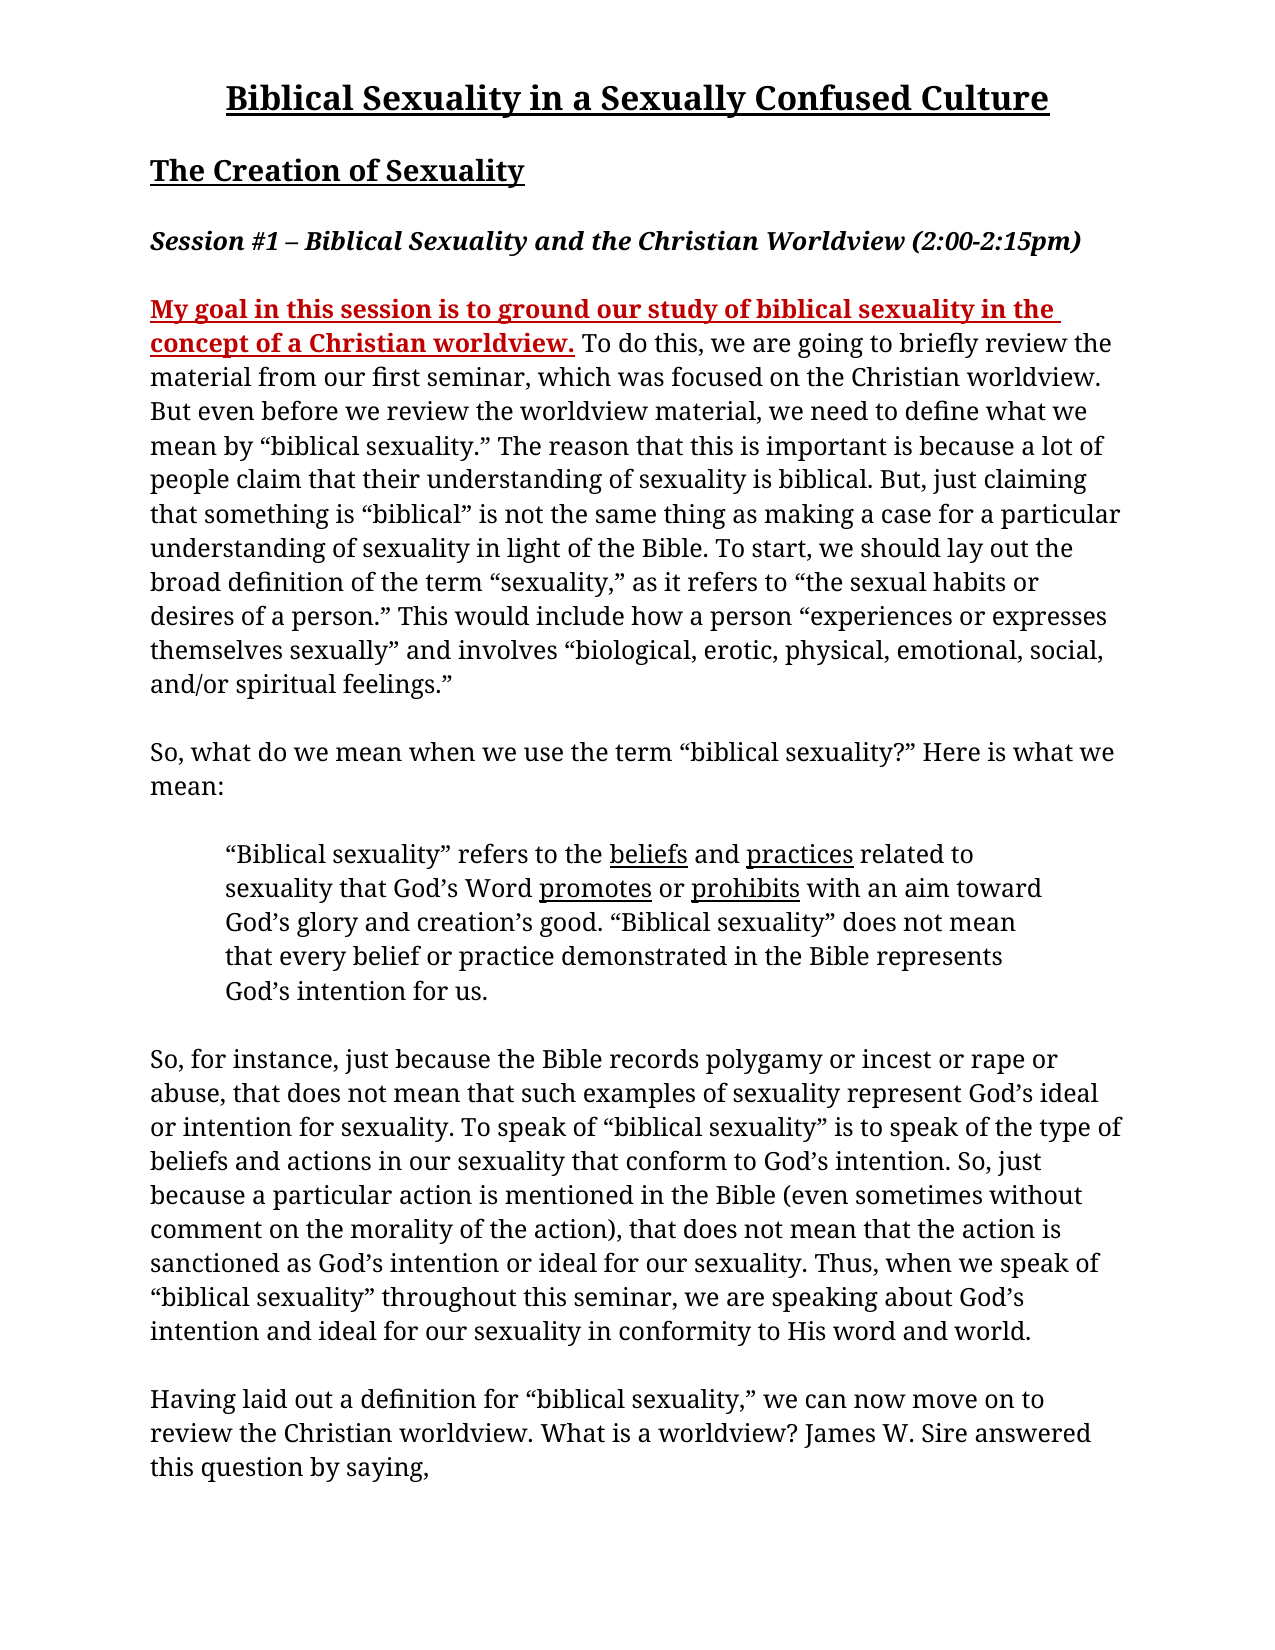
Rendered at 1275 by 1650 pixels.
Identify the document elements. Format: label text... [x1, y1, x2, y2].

text Having laid out a definition for “biblical sexuality,” we can now move on to review the Christian worldview. What is a worldview? James W. Sire answered this question by saying, [150, 1382, 1125, 1484]
text So, what do we mean when we use the term “biblical sexuality?” Here is what we mean: [150, 735, 1125, 803]
text My goal in this session is to ground our study of biblical sexuality in the concept of a Christian worldview. To do this, we are going to briefly review the material from our first seminar, which was focused on the Christian worldview. But even before we review the worldview material, we need to define what we mean by “biblical sexuality.” The reason that this is important is because a lot of people claim that their understanding of sexuality is biblical. But, just claiming that something is “biblical” is not the same thing as making a case for a particular understanding of sexuality in light of the Bible. To start, we should lay out the broad definition of the term “sexuality,” as it refers to “the sexual habits or desires of a person.” This would include how a person “experiences or expresses themselves sexually” and involves “biological, erotic, physical, emotional, social, and/or spiritual feelings.” [150, 292, 1125, 701]
text “Biblical sexuality” refers to the beliefs and practices related to sexuality that God’s Word promotes or prohibits with an aim toward God’s glory and creation’s good. “Biblical sexuality” does not mean that every belief or practice demonstrated in the Bible represents God’s intention for us. [225, 837, 1050, 1007]
text Session #1 – Biblical Sexuality and the Christian Worldview (2:00-2:15pm) [150, 224, 1125, 258]
text So, for instance, just because the Bible records polygamy or incest or rape or abuse, that does not mean that such examples of sexuality represent God’s ideal or intention for sexuality. To speak of “biblical sexuality” is to speak of the type of beliefs and actions in our sexuality that conform to God’s intention. So, just because a particular action is mentioned in the Bible (even sometimes without comment on the morality of the action), that does not mean that the action is sanctioned as God’s intention or ideal for our sexuality. Thus, when we speak of “biblical sexuality” throughout this seminar, we are speaking about God’s intention and ideal for our sexuality in conformity to His word and world. [150, 1041, 1125, 1348]
text The Creation of Sexuality [150, 150, 1125, 190]
